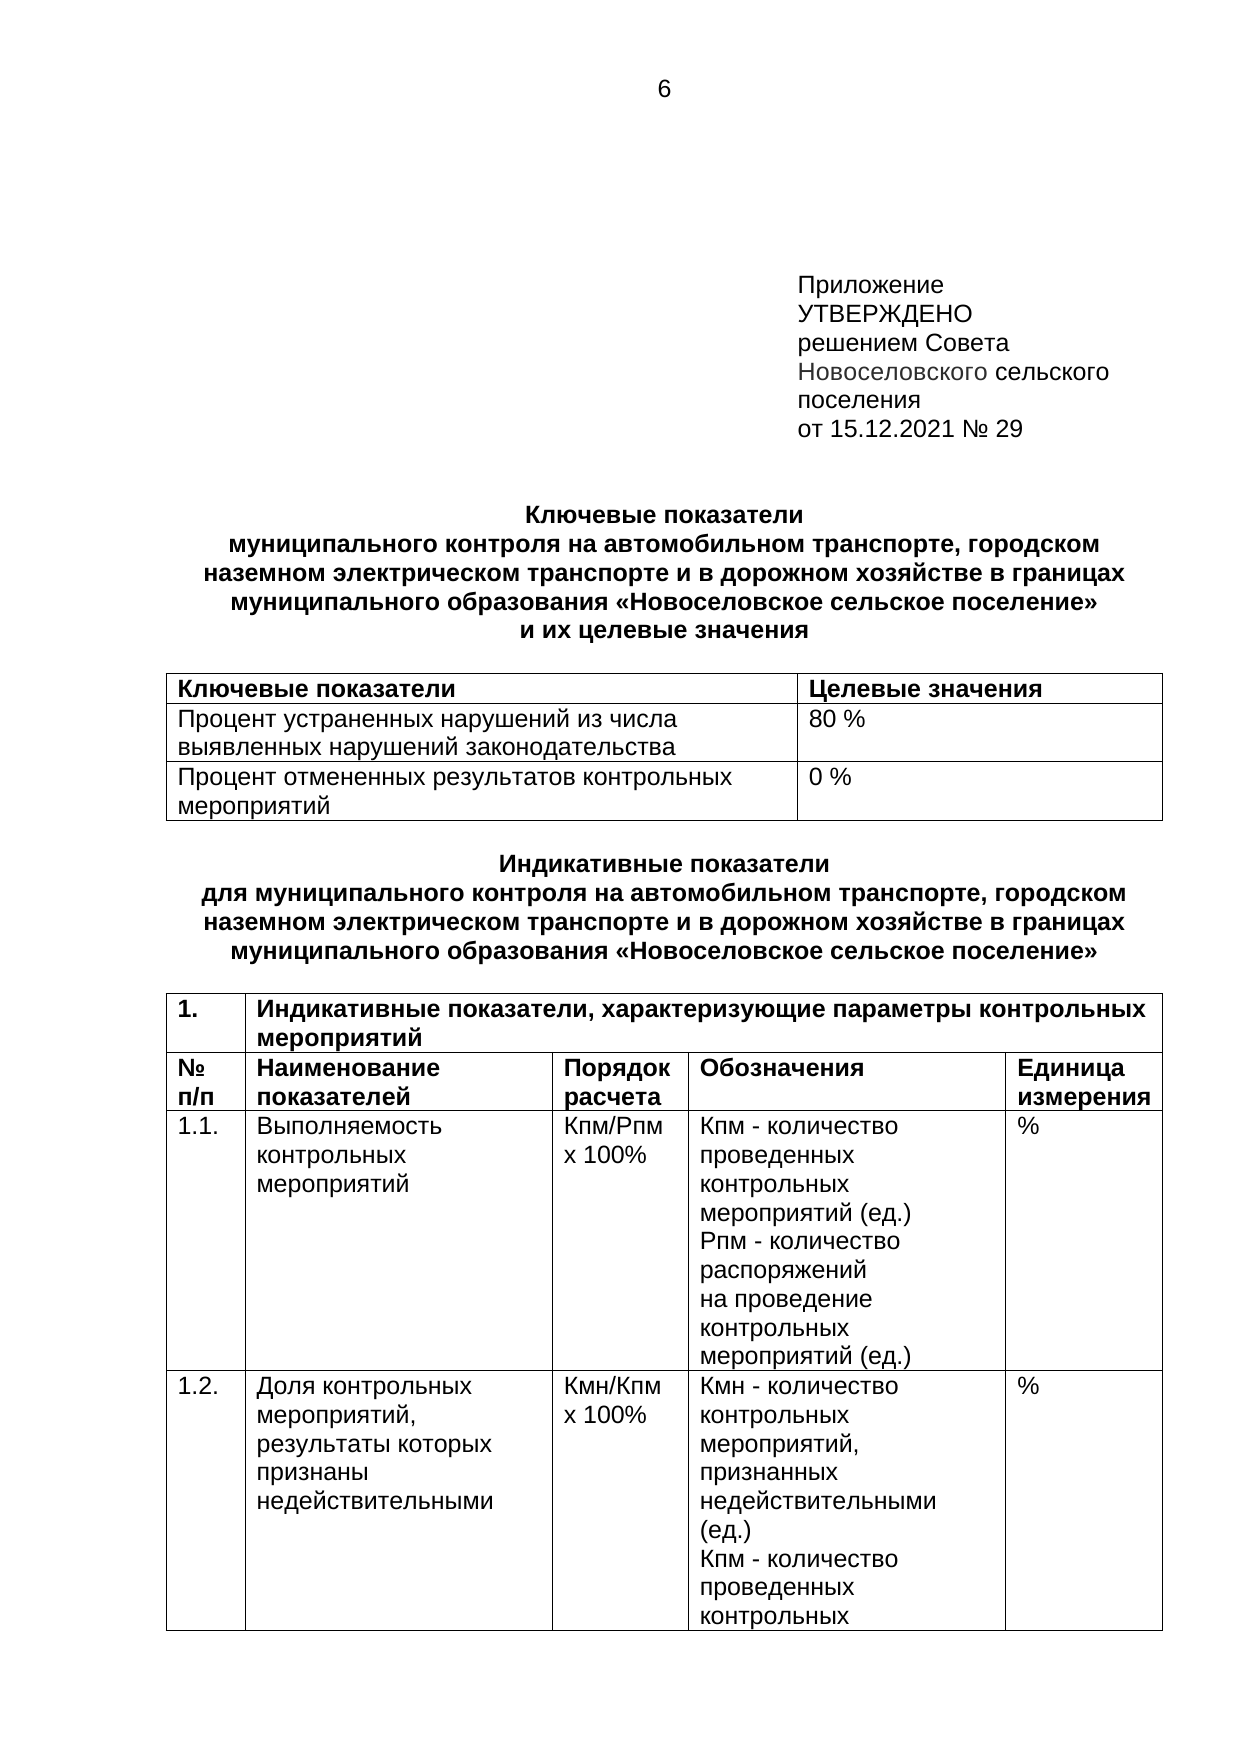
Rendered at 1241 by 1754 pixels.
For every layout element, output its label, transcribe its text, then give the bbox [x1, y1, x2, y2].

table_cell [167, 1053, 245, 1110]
text от 15.12.2021 № 29 [797, 414, 1152, 443]
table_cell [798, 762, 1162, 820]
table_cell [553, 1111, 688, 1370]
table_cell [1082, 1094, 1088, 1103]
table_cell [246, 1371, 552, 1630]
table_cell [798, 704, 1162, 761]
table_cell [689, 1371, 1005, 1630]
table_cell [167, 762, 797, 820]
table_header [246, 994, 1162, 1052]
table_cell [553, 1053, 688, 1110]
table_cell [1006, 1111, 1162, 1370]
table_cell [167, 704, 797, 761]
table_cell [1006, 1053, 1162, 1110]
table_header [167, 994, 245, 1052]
text для муниципального контроля на автомобильном транспорте, городском наземном электрическом транспорте и в дорожном хозяйстве в границах муниципального образования «Новоселовское сельское поселение» [177, 878, 1152, 964]
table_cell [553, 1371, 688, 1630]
text Индикативные показатели [177, 849, 1152, 878]
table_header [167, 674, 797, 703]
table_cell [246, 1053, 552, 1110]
text Ключевые показатели [177, 500, 1152, 529]
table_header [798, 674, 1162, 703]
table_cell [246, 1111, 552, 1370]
text решением Совета Новоселовского сельского поселения [797, 328, 1152, 414]
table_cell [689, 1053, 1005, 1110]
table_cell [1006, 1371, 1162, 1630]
text муниципального контроля на автомобильном транспорте, городском наземном электрическом транспорте и в дорожном хозяйстве в границах муниципального образования «Новоселовское сельское поселение» [177, 529, 1152, 615]
text УТВЕРЖДЕНО [797, 299, 1152, 328]
text Приложение [797, 270, 1152, 299]
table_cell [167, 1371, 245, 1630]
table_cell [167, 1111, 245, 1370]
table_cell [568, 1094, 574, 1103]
text и их целевые значения [177, 615, 1152, 644]
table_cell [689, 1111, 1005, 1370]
